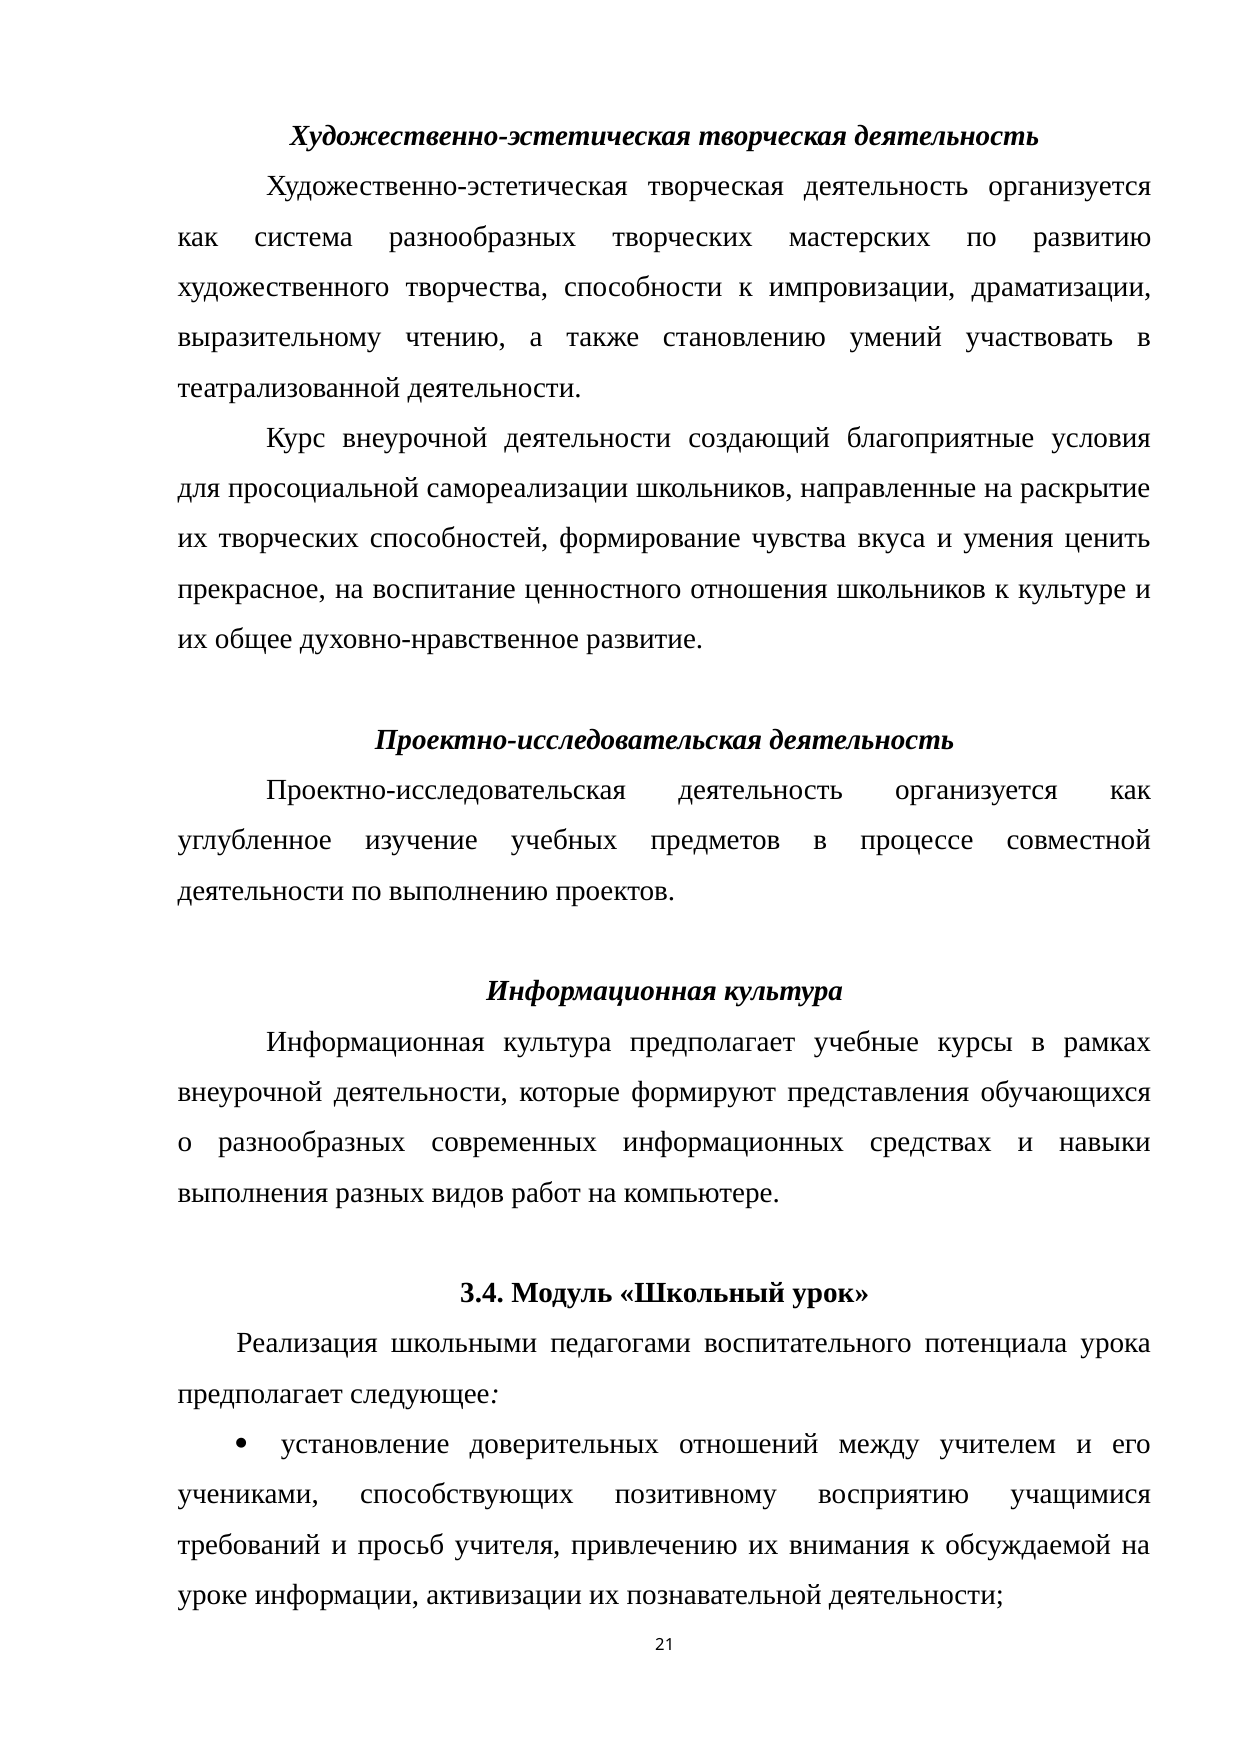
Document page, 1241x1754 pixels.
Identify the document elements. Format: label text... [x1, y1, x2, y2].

text Проектно-исследовательская деятельность [177, 722, 1152, 755]
text Художественно-эстетическая творческая деятельность [177, 118, 1152, 152]
text 3.4. Модуль «Школьный урок» [177, 1275, 1152, 1309]
text Художественно-эстетическая творческая деятельность организуется как система разнообразных творческих мастерских по развитию художественного творчества, способности к импровизации, драматизации, выразительному чтению, а также становлению умений участвовать в театрализованной деятельности. [177, 168, 1152, 403]
text Информационная культура предполагает учебные курсы в рамках внеурочной деятельности, которые формируют представления обучающихся о разнообразных современных информационных средствах и навыки выполнения разных видов работ на компьютере. [177, 1024, 1152, 1208]
text Проектно-исследовательская деятельность организуется как углубленное изучение учебных предметов в процессе совместной деятельности по выполнению проектов. [177, 772, 1152, 906]
text Реализация школьными педагогами воспитательного потенциала урока предполагает следующее: [177, 1326, 1152, 1409]
text Курс внеурочной деятельности создающий благоприятные условия для просоциальной самореализации школьников, направленные на раскрытие их творческих способностей, формирование чувства вкуса и умения ценить прекрасное, на воспитание ценностного отношения школьников к культуре и их общее духовно-нравственное развитие. [177, 420, 1152, 655]
text Информационная культура [177, 973, 1152, 1007]
list установление доверительных отношений между учителем и его учениками, способствующих позитивному восприятию учащимися требований и просьб учителя, привлечению их внимания к обсуждаемой на уроке информации, активизации их познавательной деятельности; [177, 1426, 1152, 1611]
